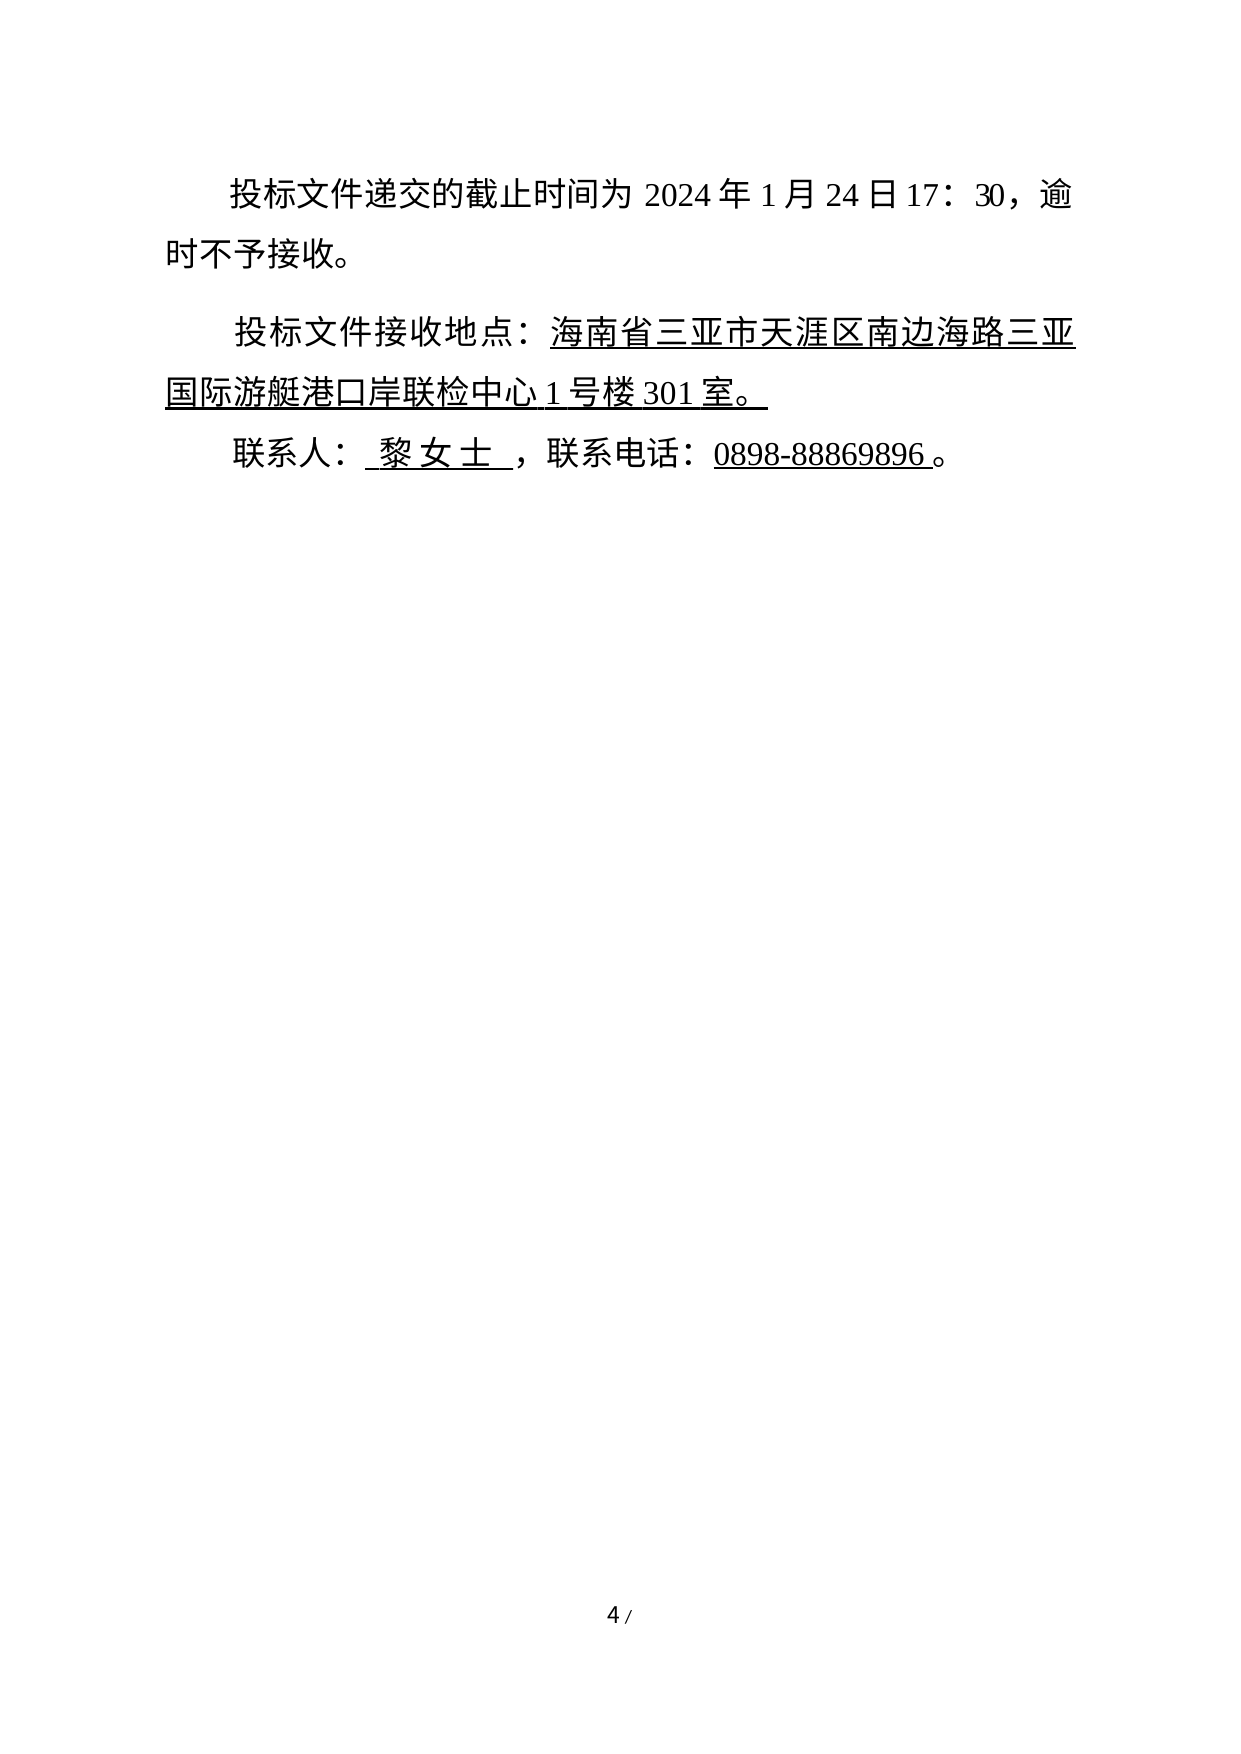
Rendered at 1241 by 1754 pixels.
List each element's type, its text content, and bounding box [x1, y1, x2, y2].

text 投标文件递交的截止时间为 2024年1月24日 17：30，逾时不予接收。 [165, 158, 1075, 279]
text 投标文件接收地点：海南省三亚市天涯区南边海路三亚国际游艇港口岸联检中心1号楼301室。 [165, 296, 1075, 417]
text 联系人： 黎女士 ，联系电话：0898-88869896 。 [165, 417, 1103, 477]
